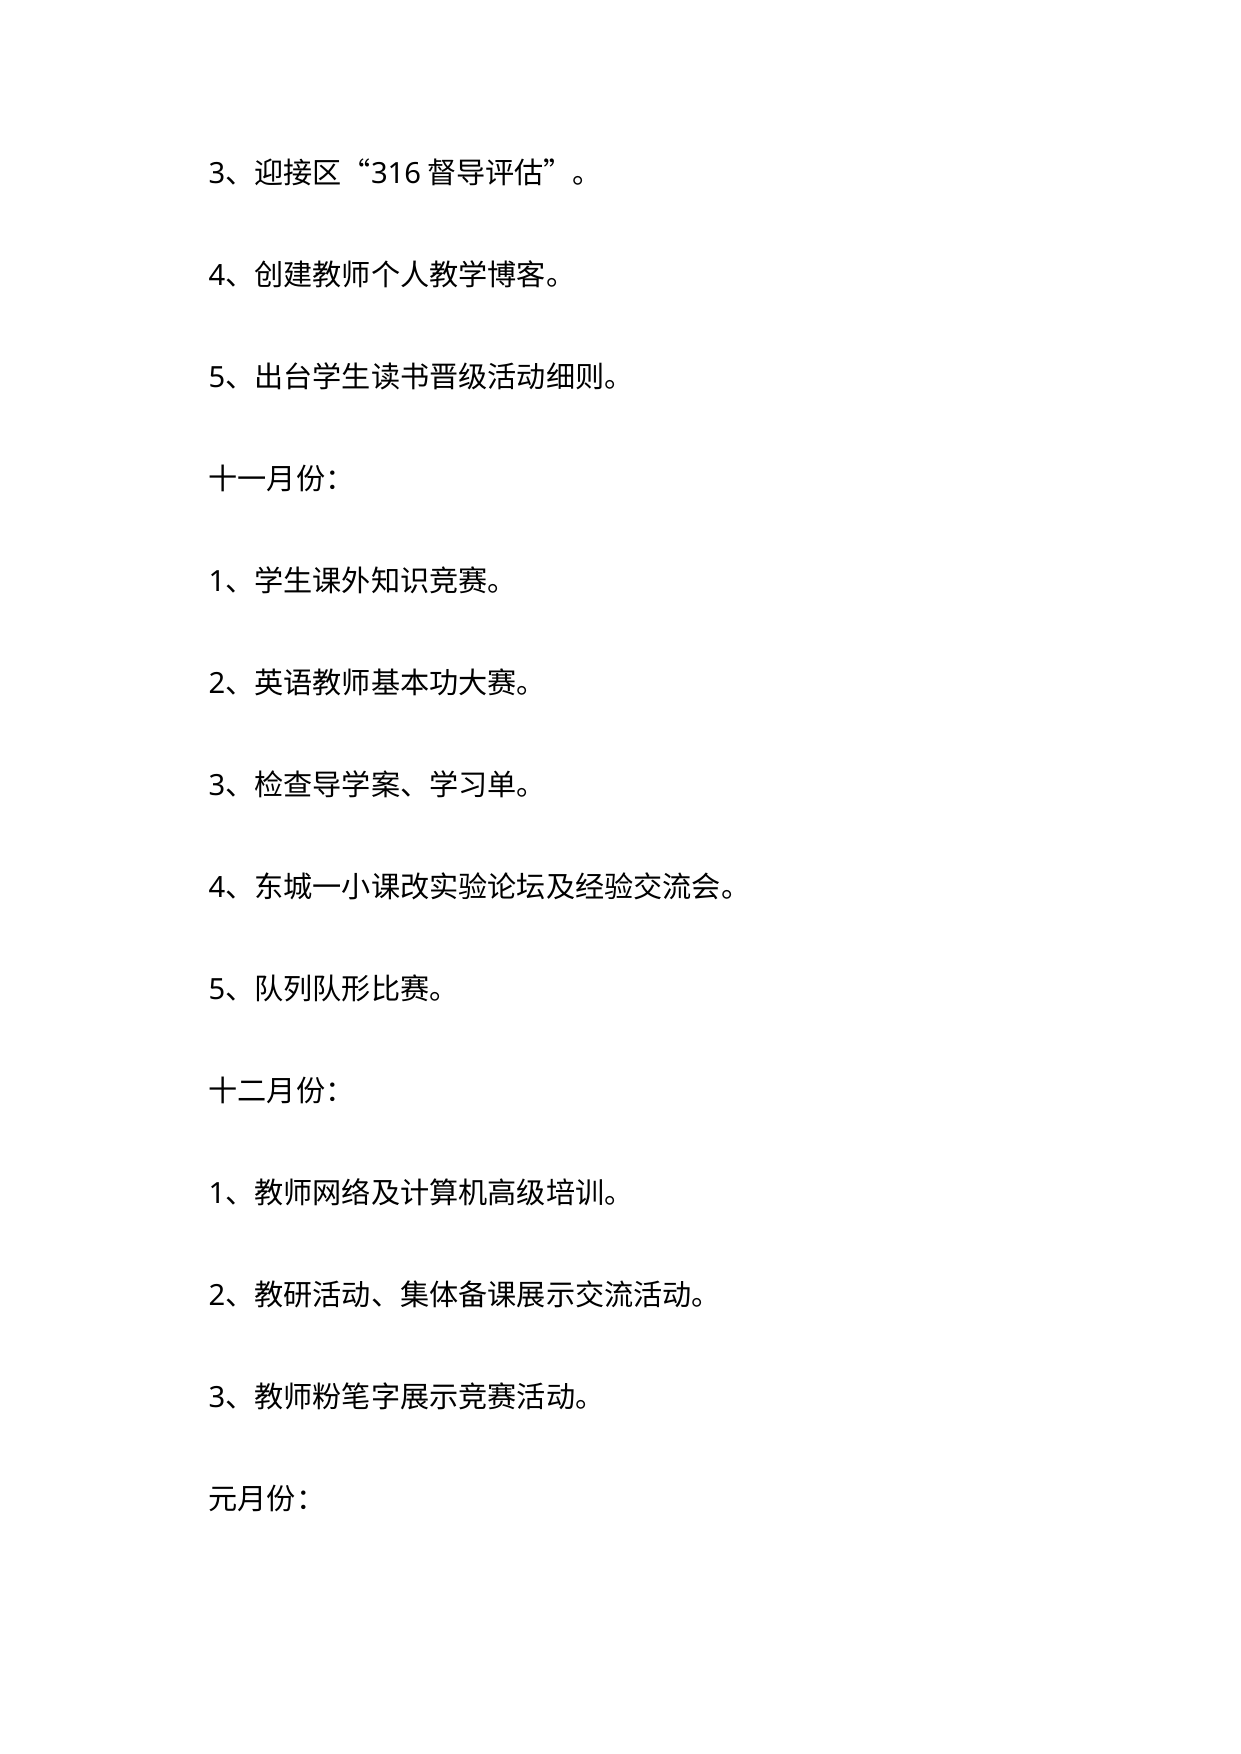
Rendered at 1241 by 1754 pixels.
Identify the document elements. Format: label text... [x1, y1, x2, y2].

text 4、创建教师个人教学博客。 [150, 252, 1090, 294]
text 3、迎接区“316督导评估”。 [150, 150, 1090, 192]
text 1、学生课外知识竞赛。 [150, 558, 1090, 600]
text 2、英语教师基本功大赛。 [150, 660, 1090, 702]
text 2、教研活动、集体备课展示交流活动。 [150, 1271, 1090, 1314]
text 3、检查导学案、学习单。 [150, 762, 1090, 804]
text 5、队列队形比赛。 [150, 966, 1090, 1008]
text 4、东城一小课改实验论坛及经验交流会。 [150, 864, 1090, 906]
text 1、教师网络及计算机高级培训。 [150, 1169, 1090, 1212]
text 元月份： [150, 1475, 1090, 1518]
text 3、教师粉笔字展示竞赛活动。 [150, 1373, 1090, 1416]
text 十二月份： [150, 1068, 1090, 1110]
text 十一月份： [150, 456, 1090, 498]
text 5、出台学生读书晋级活动细则。 [150, 354, 1090, 396]
